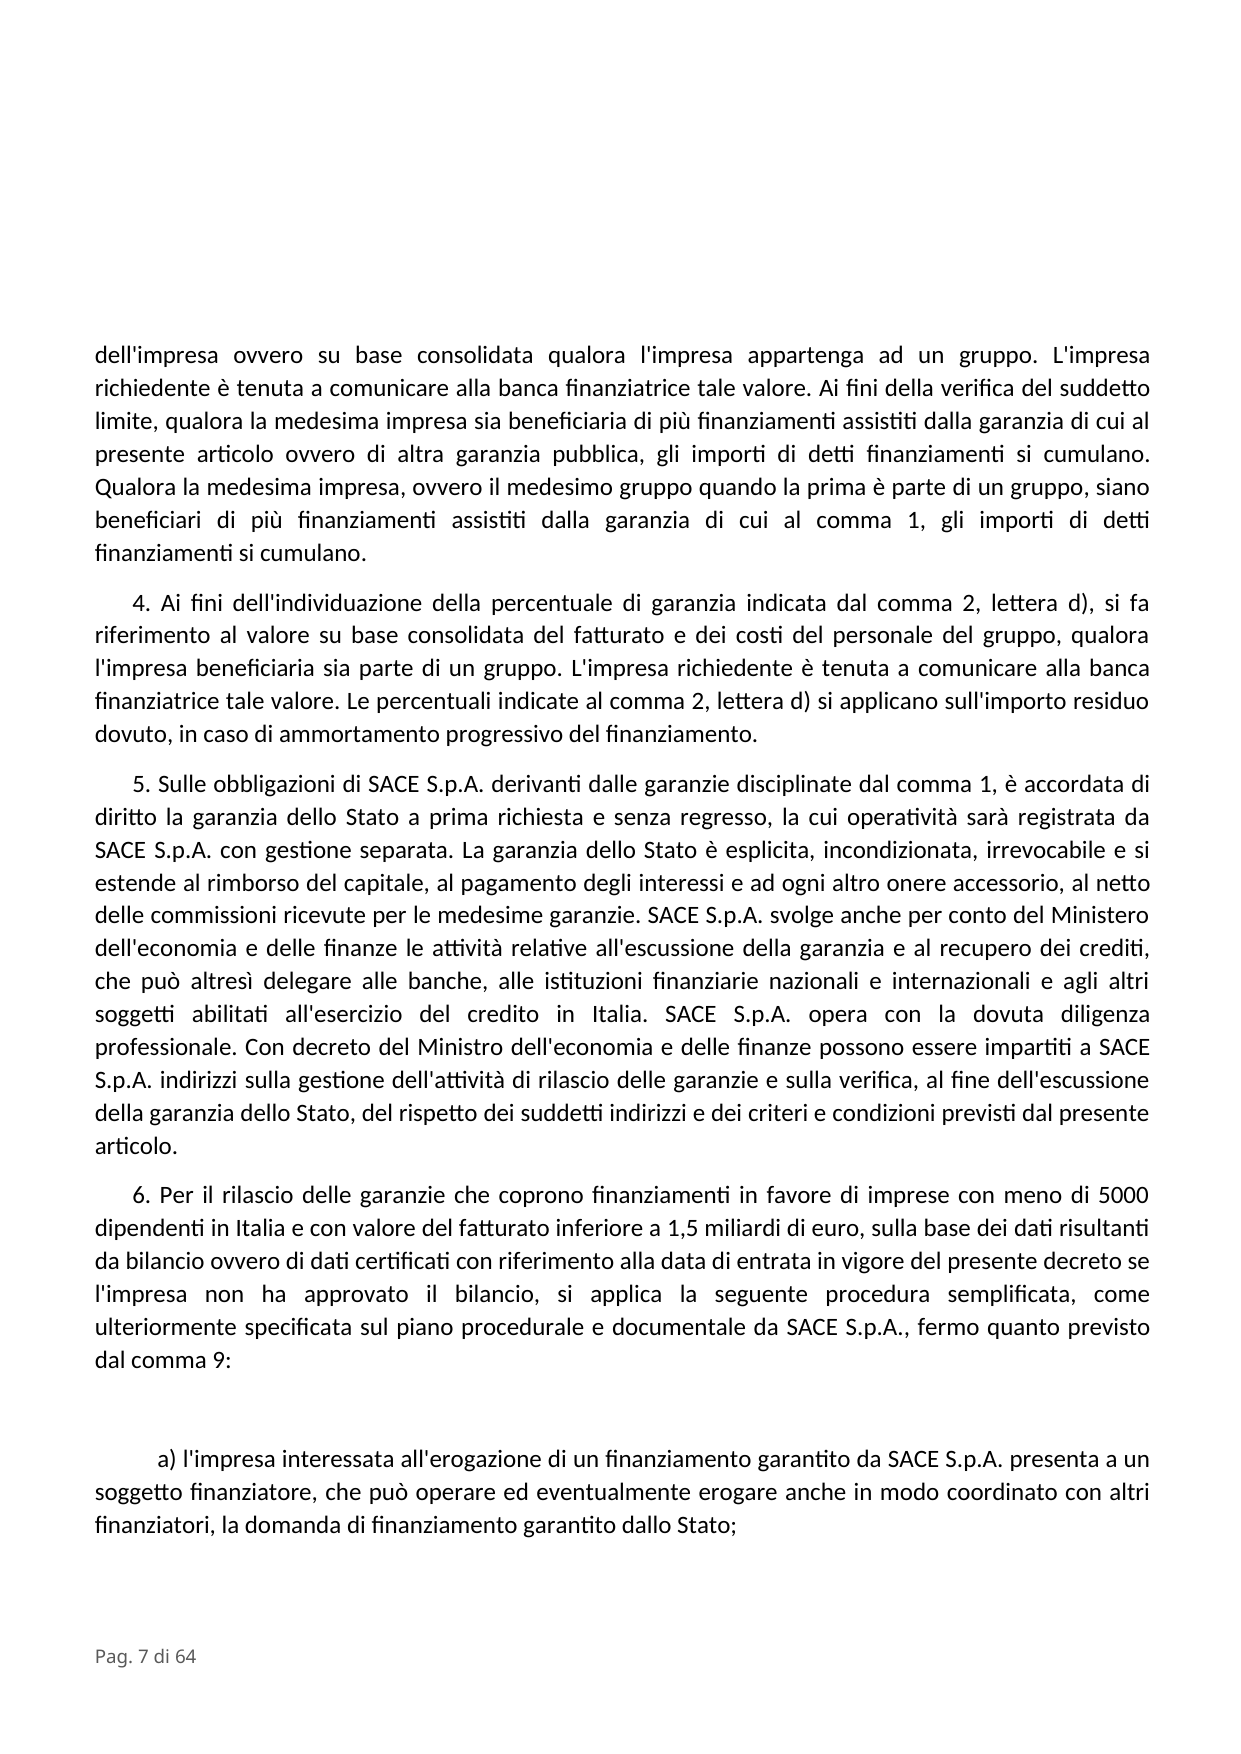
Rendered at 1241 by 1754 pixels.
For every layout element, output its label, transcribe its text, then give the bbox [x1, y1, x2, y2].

text a) l'impresa interessata all'erogazione di un finanziamento garantito da SACE S.p.A. presenta a un soggetto finanziatore, che può operare ed eventualmente erogare anche in modo coordinato con altri finanziatori, la domanda di finanziamento garantito dallo Stato; [94, 1443, 1152, 1540]
text 6. Per il rilascio delle garanzie che coprono finanziamenti in favore di imprese con meno di 5000 dipendenti in Italia e con valore del fatturato inferiore a 1,5 miliardi di euro, sulla base dei dati risultanti da bilancio ovvero di dati certificati con riferimento alla data di entrata in vigore del presente decreto se l'impresa non ha approvato il bilancio, si applica la seguente procedura semplificata, come ulteriormente specificata sul piano procedurale e documentale da SACE S.p.A., fermo quanto previsto dal comma 9: [94, 1180, 1152, 1375]
text 5. Sulle obbligazioni di SACE S.p.A. derivanti dalle garanzie disciplinate dal comma 1, è accordata di diritto la garanzia dello Stato a prima richiesta e senza regresso, la cui operatività sarà registrata da SACE S.p.A. con gestione separata. La garanzia dello Stato è esplicita, incondizionata, irrevocabile e si estende al rimborso del capitale, al pagamento degli interessi e ad ogni altro onere accessorio, al netto delle commissioni ricevute per le medesime garanzie. SACE S.p.A. svolge anche per conto del Ministero dell'economia e delle finanze le attività relative all'escussione della garanzia e al recupero dei crediti, che può altresì delegare alle banche, alle istituzioni finanziarie nazionali e internazionali e agli altri soggetti abilitati all'esercizio del credito in Italia. SACE S.p.A. opera con la dovuta diligenza professionale. Con decreto del Ministro dell'economia e delle finanze possono essere impartiti a SACE S.p.A. indirizzi sulla gestione dell'attività di rilascio delle garanzie e sulla verifica, al fine dell'escussione della garanzia dello Stato, del rispetto dei suddetti indirizzi e dei criteri e condizioni previsti dal presente articolo. [94, 768, 1152, 1161]
text 4. Ai fini dell'individuazione della percentuale di garanzia indicata dal comma 2, lettera d), si fa riferimento al valore su base consolidata del fatturato e dei costi del personale del gruppo, qualora l'impresa beneficiaria sia parte di un gruppo. L'impresa richiedente è tenuta a comunicare alla banca finanziatrice tale valore. Le percentuali indicate al comma 2, lettera d) si applicano sull'importo residuo dovuto, in caso di ammortamento progressivo del finanziamento. [94, 587, 1152, 749]
